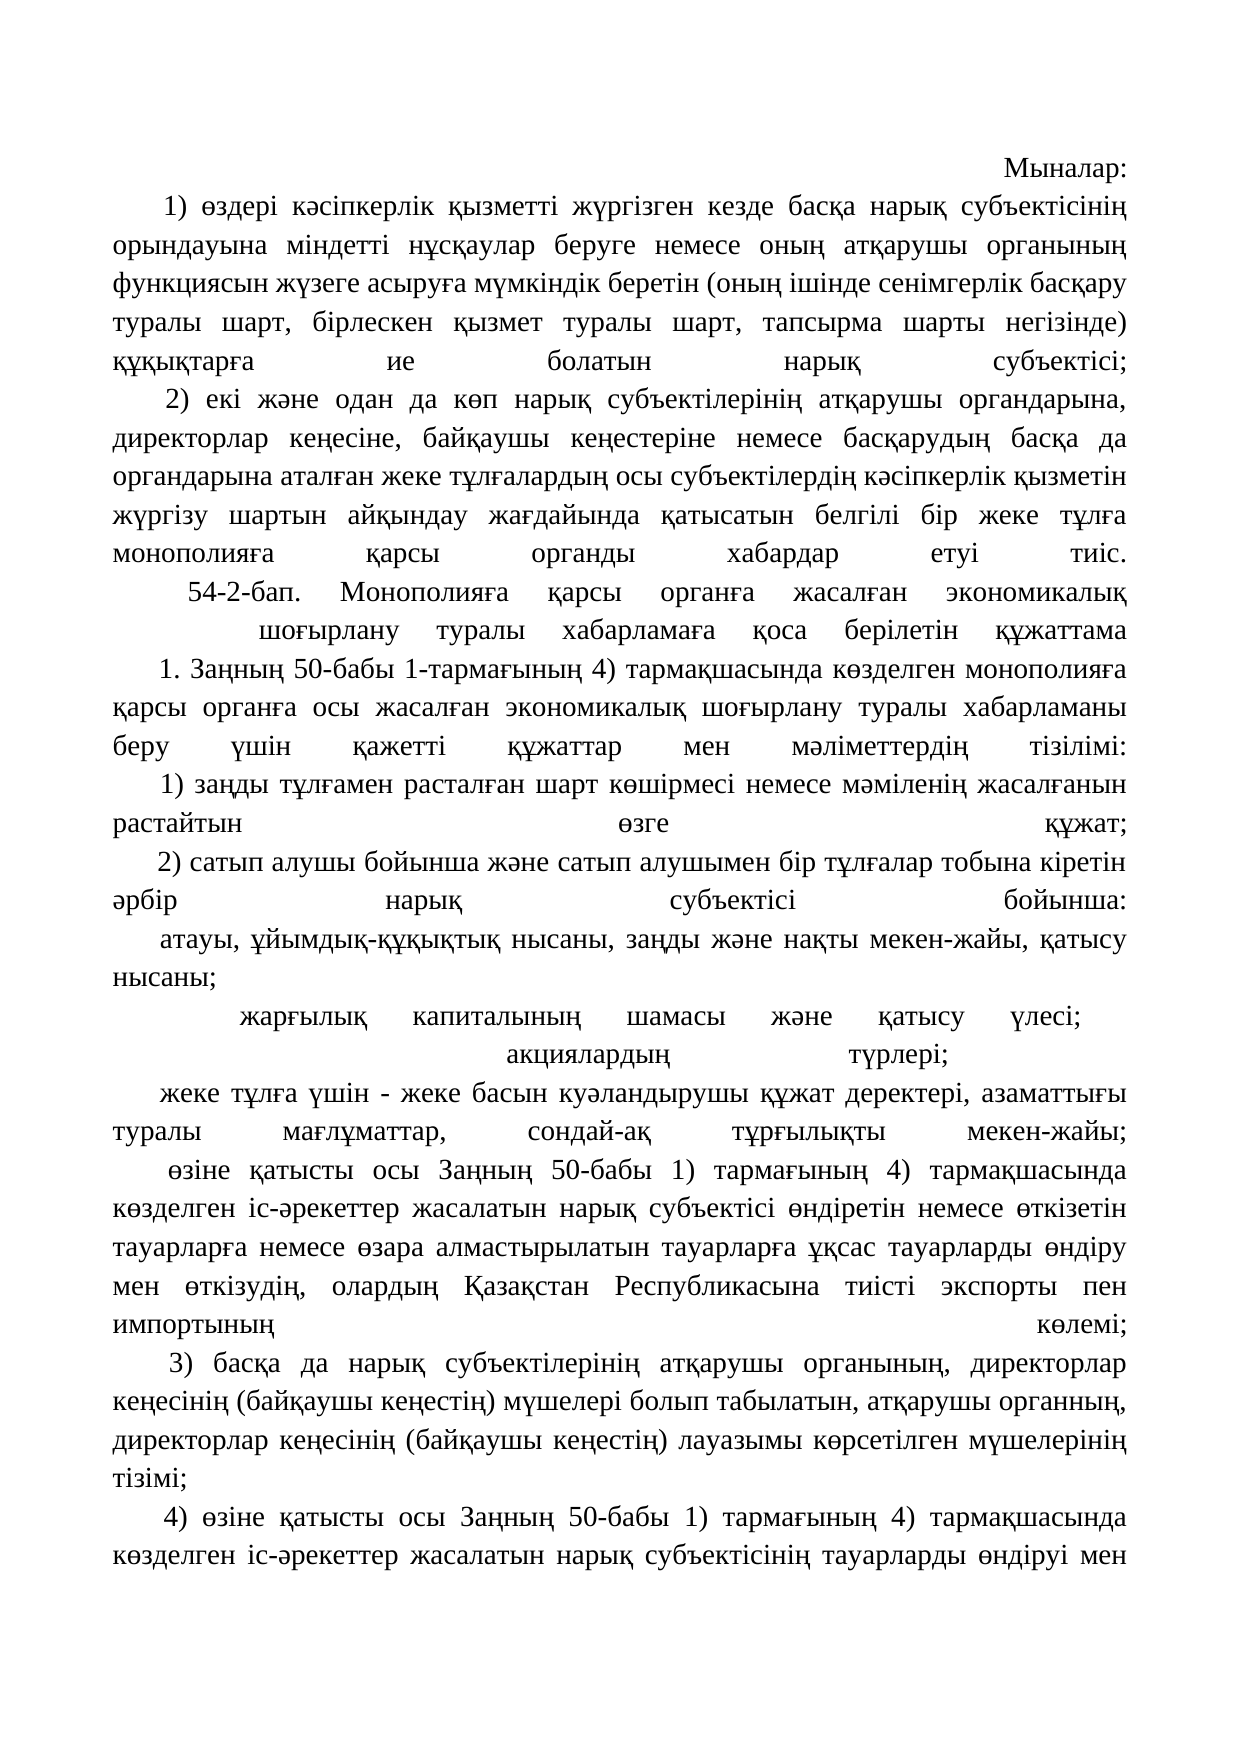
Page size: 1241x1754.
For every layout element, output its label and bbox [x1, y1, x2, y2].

text [112, 150, 1128, 1571]
